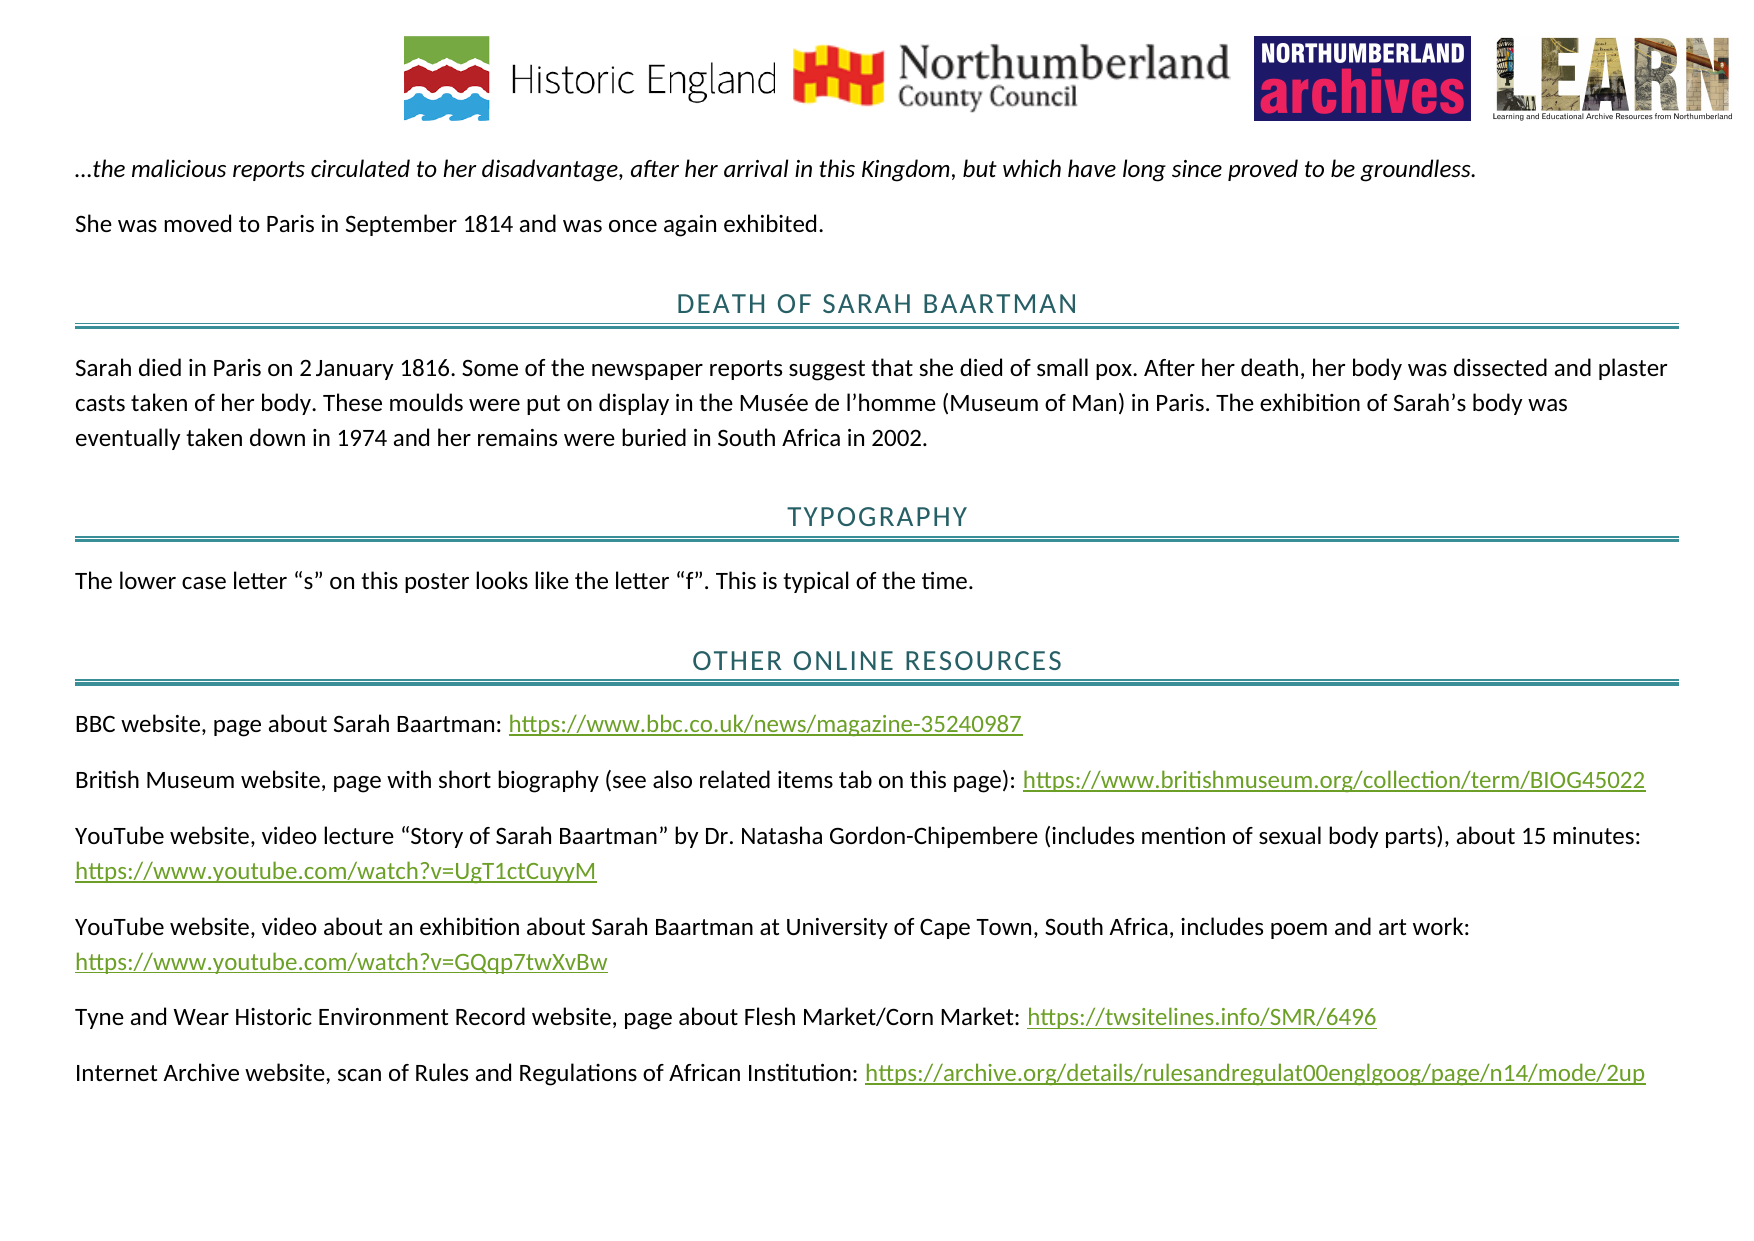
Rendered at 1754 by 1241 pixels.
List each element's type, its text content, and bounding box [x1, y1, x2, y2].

text …the malicious reports circulated to her disadvantage, after her arrival in this Kingdom, but which have long since proved to be groundless. [75, 153, 1679, 183]
picture [1254, 36, 1471, 121]
text British Museum website, page with short biography (see also related items tab on this page): https://www.britishmuseum.org/collection/term/BIOG45022 [75, 764, 1679, 794]
text Sarah died in Paris on 2 January 1816. Some of the newspaper reports suggest that she died of small pox. After her death, her body was dissected and plaster casts taken of her body. These moulds were put on display in the Musée de l’homme (Museum of Man) in Paris. The exhibition of Sarah’s body was eventually taken down in 1974 and her remains were buried in South Africa in 2002. [75, 352, 1679, 452]
text She was moved to Paris in September 1814 and was once again exhibited. [75, 208, 1679, 239]
subtitle Other Online Resources [75, 642, 1679, 679]
picture [1493, 36, 1733, 121]
text BBC website, page about Sarah Baartman: https://www.bbc.co.uk/news/magazine-35240987 [75, 708, 1679, 739]
text YouTube website, video lecture “Story of Sarah Baartman” by Dr. Natasha Gordon-Chipembere (includes mention of sexual body parts), about 15 minutes: https://www.youtube.com/watch?v=UgT1ctCuyyM [75, 820, 1679, 885]
text Tyne and Wear Historic Environment Record website, page about Flesh Market/Corn Market: https://twsitelines.info/SMR/6496 [75, 1002, 1679, 1032]
text The lower case letter “s” on this poster looks like the letter “f”. This is typical of the time. [75, 565, 1679, 596]
picture [793, 36, 1231, 121]
subtitle Typography [75, 498, 1679, 536]
text Internet Archive website, scan of Rules and Regulations of African Institution: https://archive.org/details/rulesandregulat00englgoog/page/n14/mode/2up [75, 1057, 1679, 1088]
subtitle Death of Sarah Baartman [75, 285, 1679, 323]
text YouTube website, video about an exhibition about Sarah Baartman at University of Cape Town, South Africa, includes poem and art work: https://www.youtube.com/watch?v=GQqp7twXvBw [75, 911, 1679, 976]
picture [404, 36, 775, 121]
